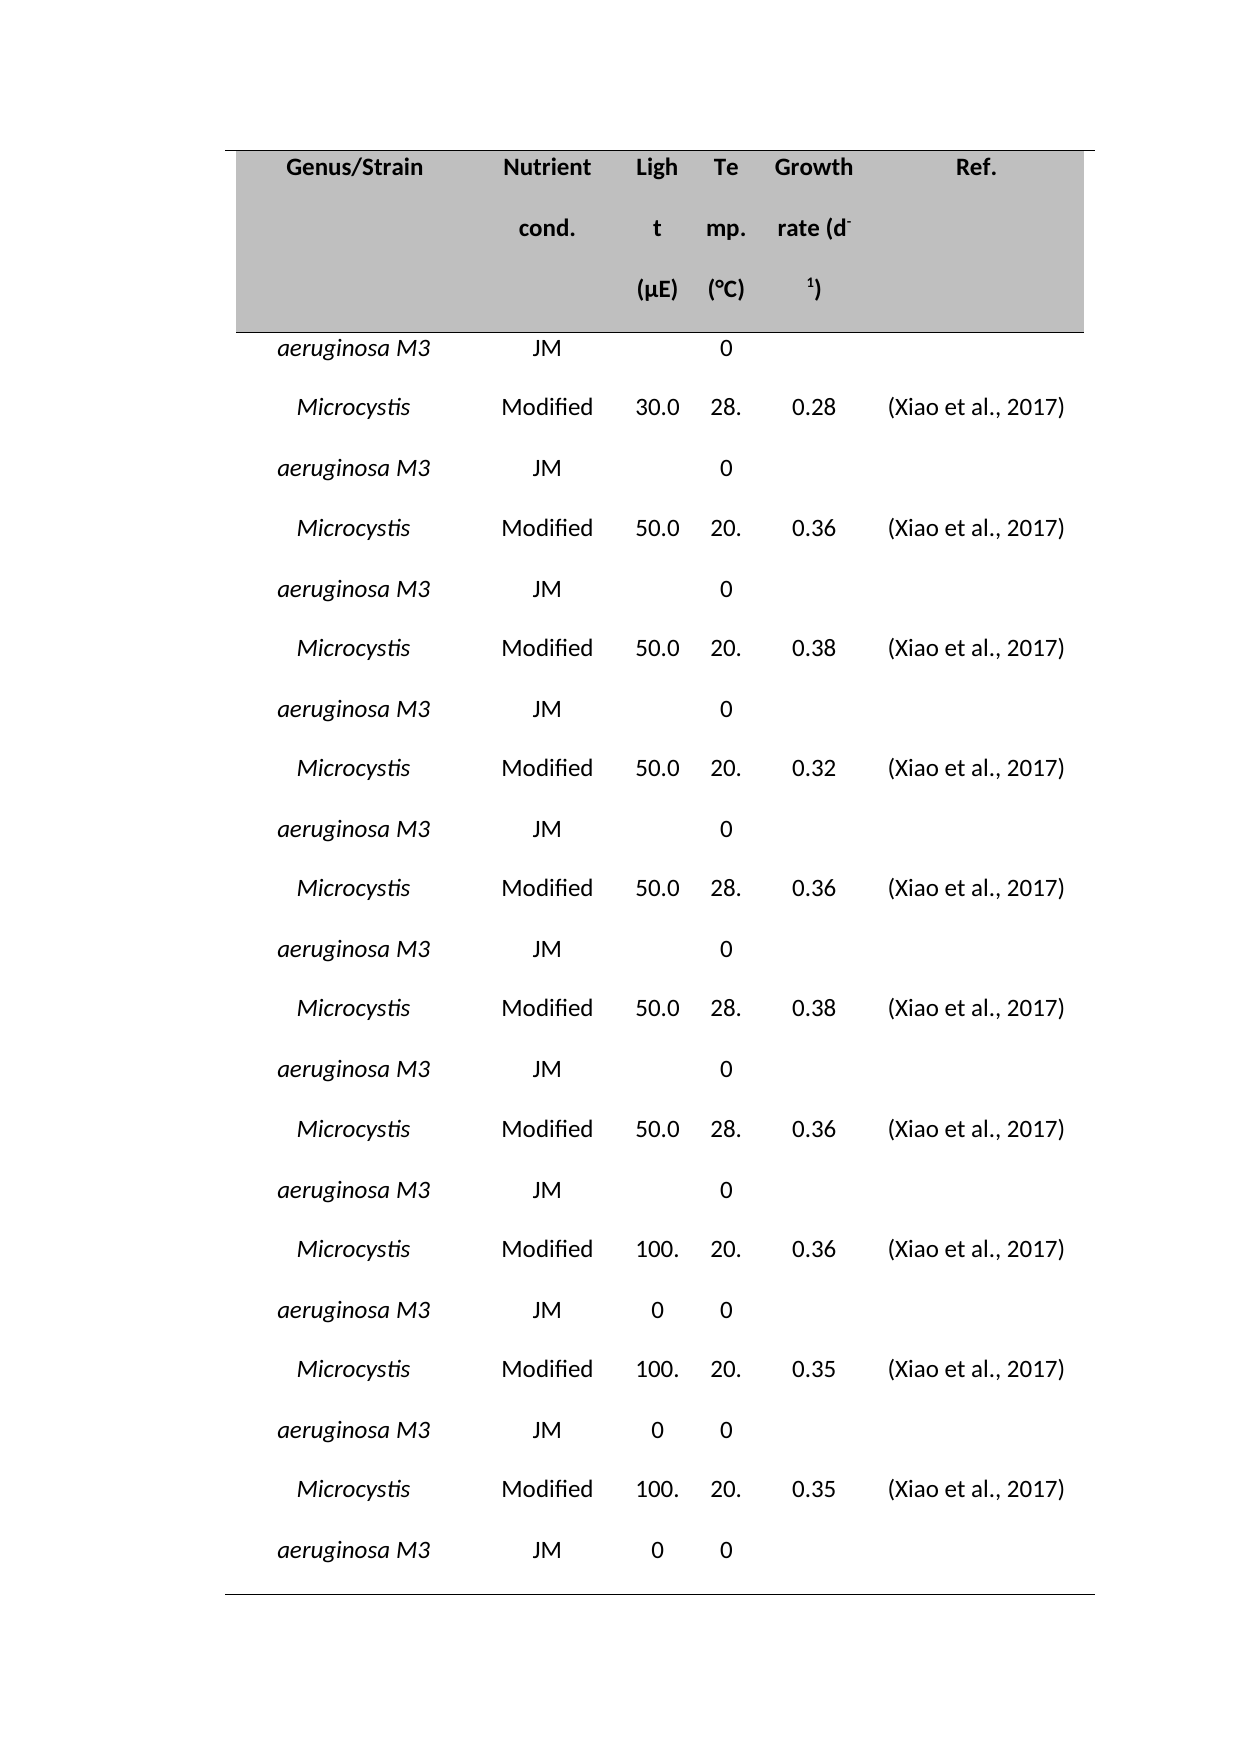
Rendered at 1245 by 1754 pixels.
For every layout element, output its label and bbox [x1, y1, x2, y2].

table_header [225, 151, 1095, 1593]
